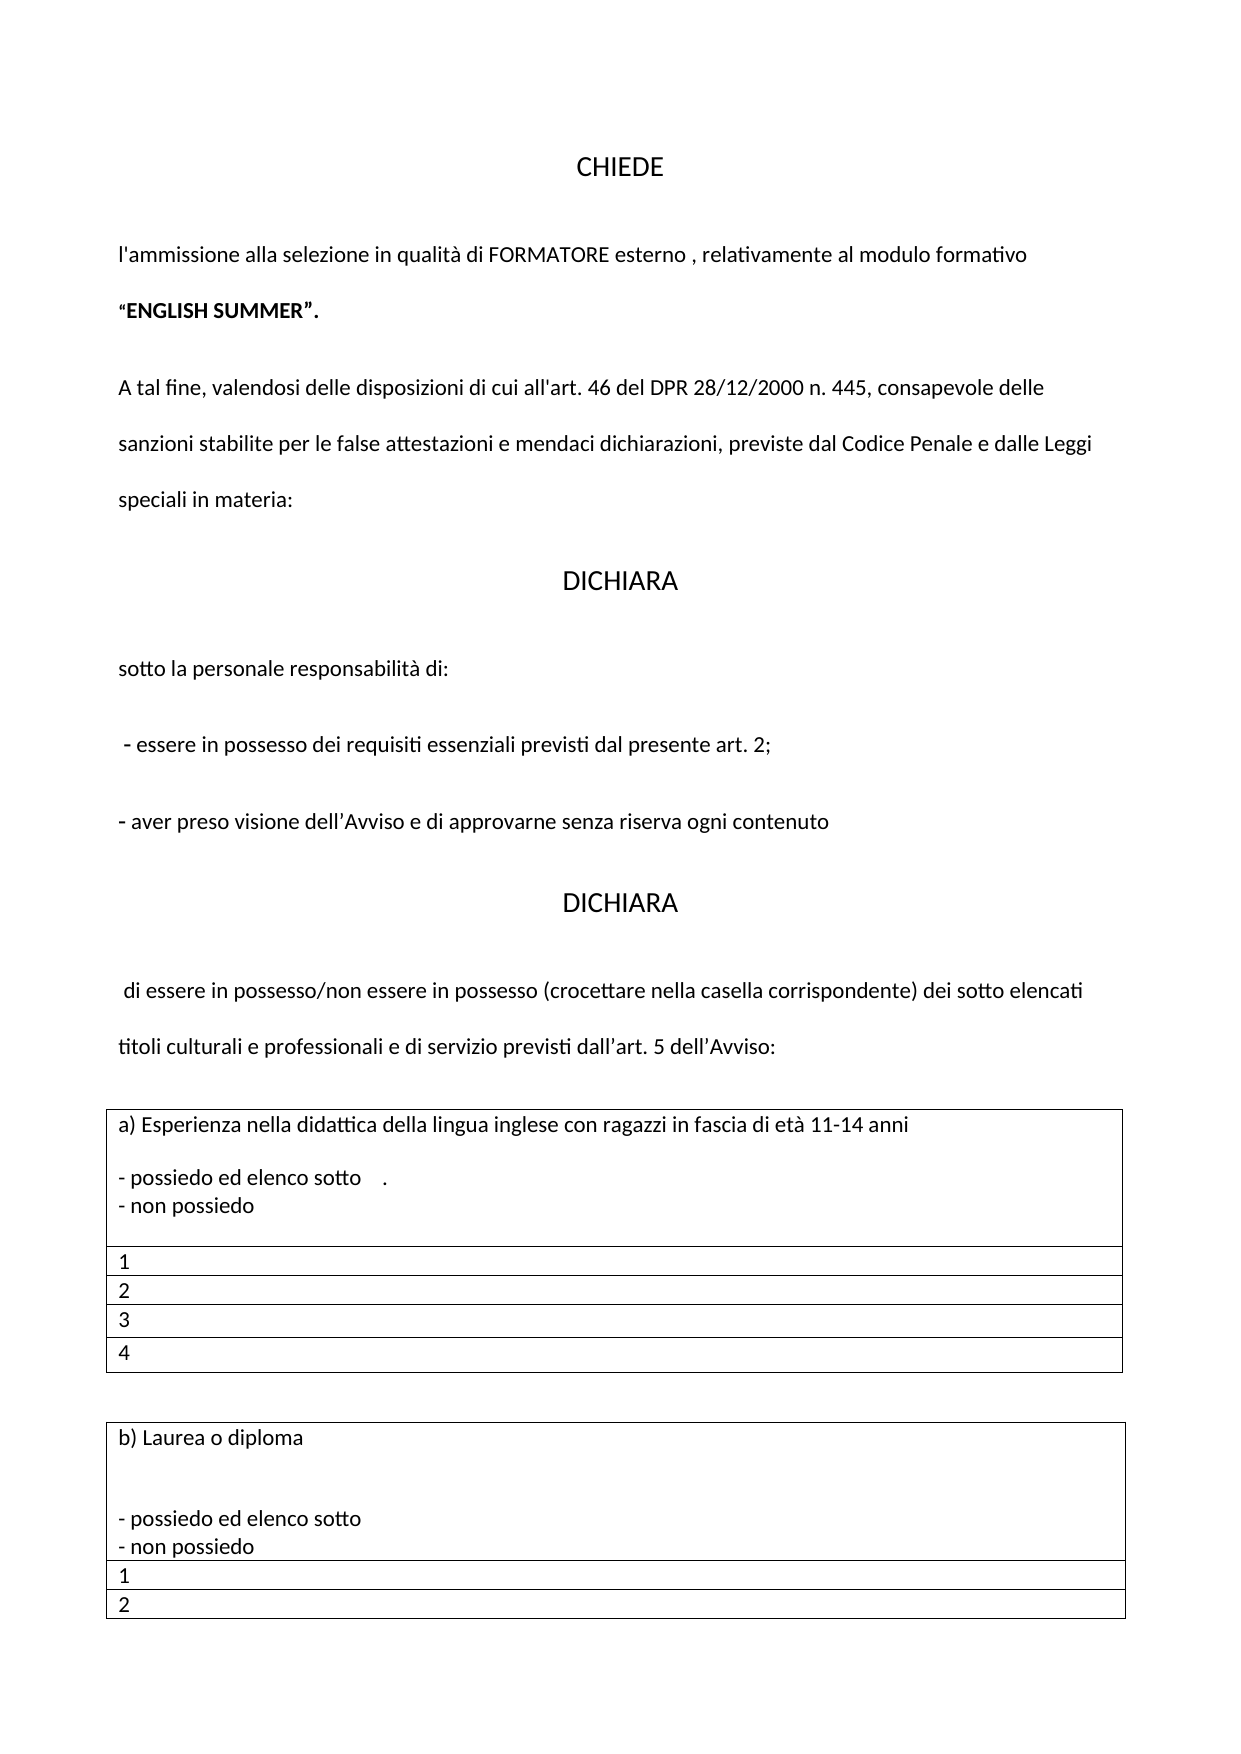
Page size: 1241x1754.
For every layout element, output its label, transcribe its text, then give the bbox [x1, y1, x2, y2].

text A tal fine, valendosi delle disposizioni di cui all'art. 46 del DPR 28/12/2000 n. 445, consapevole delle sanzioni stabilite per le false attestazioni e mendaci dichiarazioni, previste dal Codice Penale e dalle Leggi speciali in materia: [118, 373, 1122, 513]
text CHIEDE [118, 148, 1122, 183]
table_cell 2 [107, 1590, 1125, 1618]
table_cell 4 [107, 1338, 1122, 1372]
table_cell 1 [107, 1247, 1122, 1275]
text di essere in possesso/non essere in possesso (crocettare nella casella corrispondente) dei sotto elencati titoli culturali e professionali e di servizio previsti dall’art. 5 dell’Avviso: [118, 976, 1122, 1060]
text aver preso visione dell’Avviso e di approvarne senza riserva ogni contenuto [118, 807, 1122, 835]
text DICHIARA [118, 562, 1122, 597]
text sotto la personale responsabilità di: [118, 654, 1122, 682]
text essere in possesso dei requisiti essenziali previsti dal presente art. 2; [118, 731, 1122, 758]
table_cell 1 [107, 1561, 1125, 1589]
table_header a) Esperienza nella didattica della lingua inglese con ragazzi in fascia di età 11-14 anni - possiedo ed elenco sotto . - non possiedo [107, 1110, 1122, 1246]
table_cell 2 [107, 1276, 1122, 1304]
text l'ammissione alla selezione in qualità di FORMATORE esterno , relativamente al modulo formativo “ENGLISH SUMMER”. [118, 240, 1122, 324]
table_cell 3 [107, 1305, 1122, 1337]
text DICHIARA [118, 884, 1122, 920]
table_header b) Laurea o diploma - possiedo ed elenco sotto - non possiedo [107, 1423, 1125, 1560]
